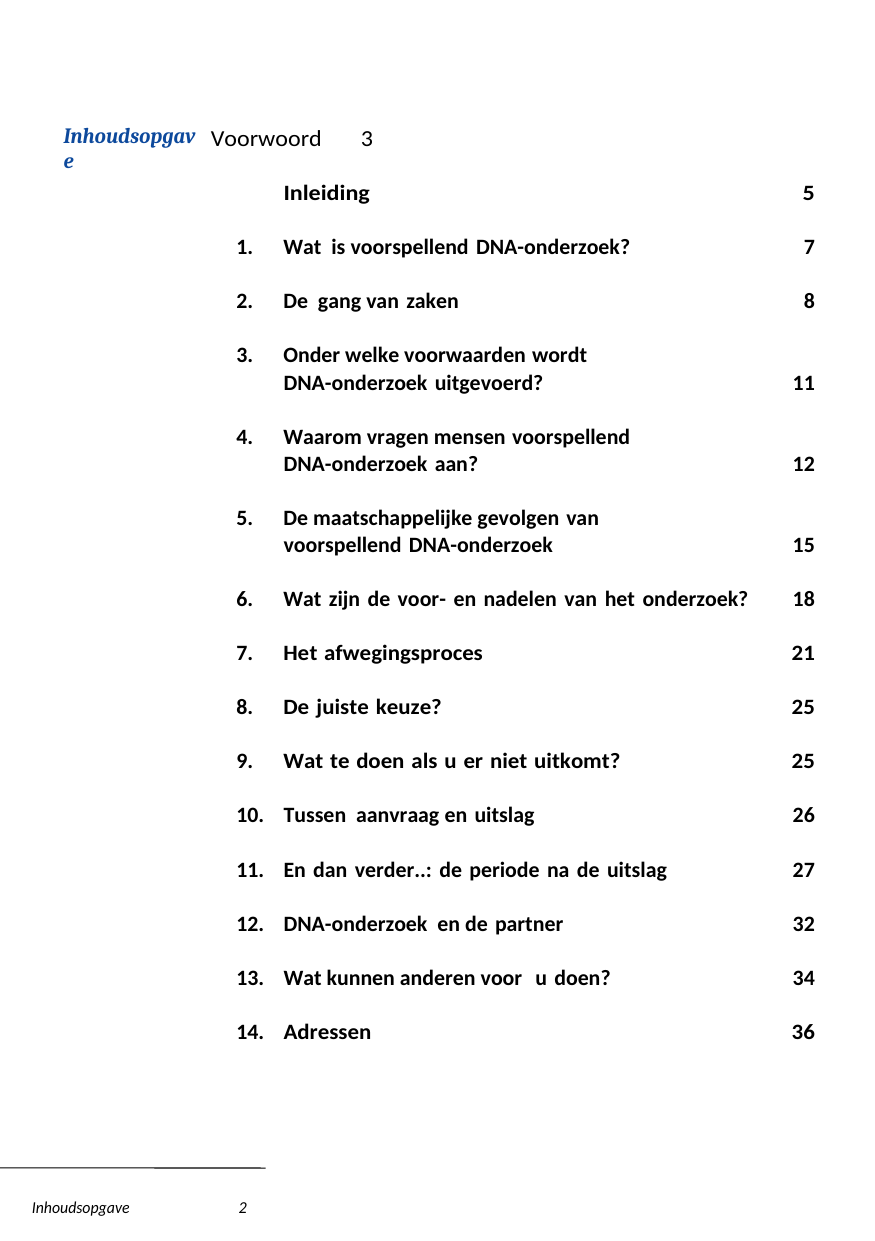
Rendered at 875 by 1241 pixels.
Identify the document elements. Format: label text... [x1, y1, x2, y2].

subtitle Inhoudsopgave [63, 124, 206, 174]
